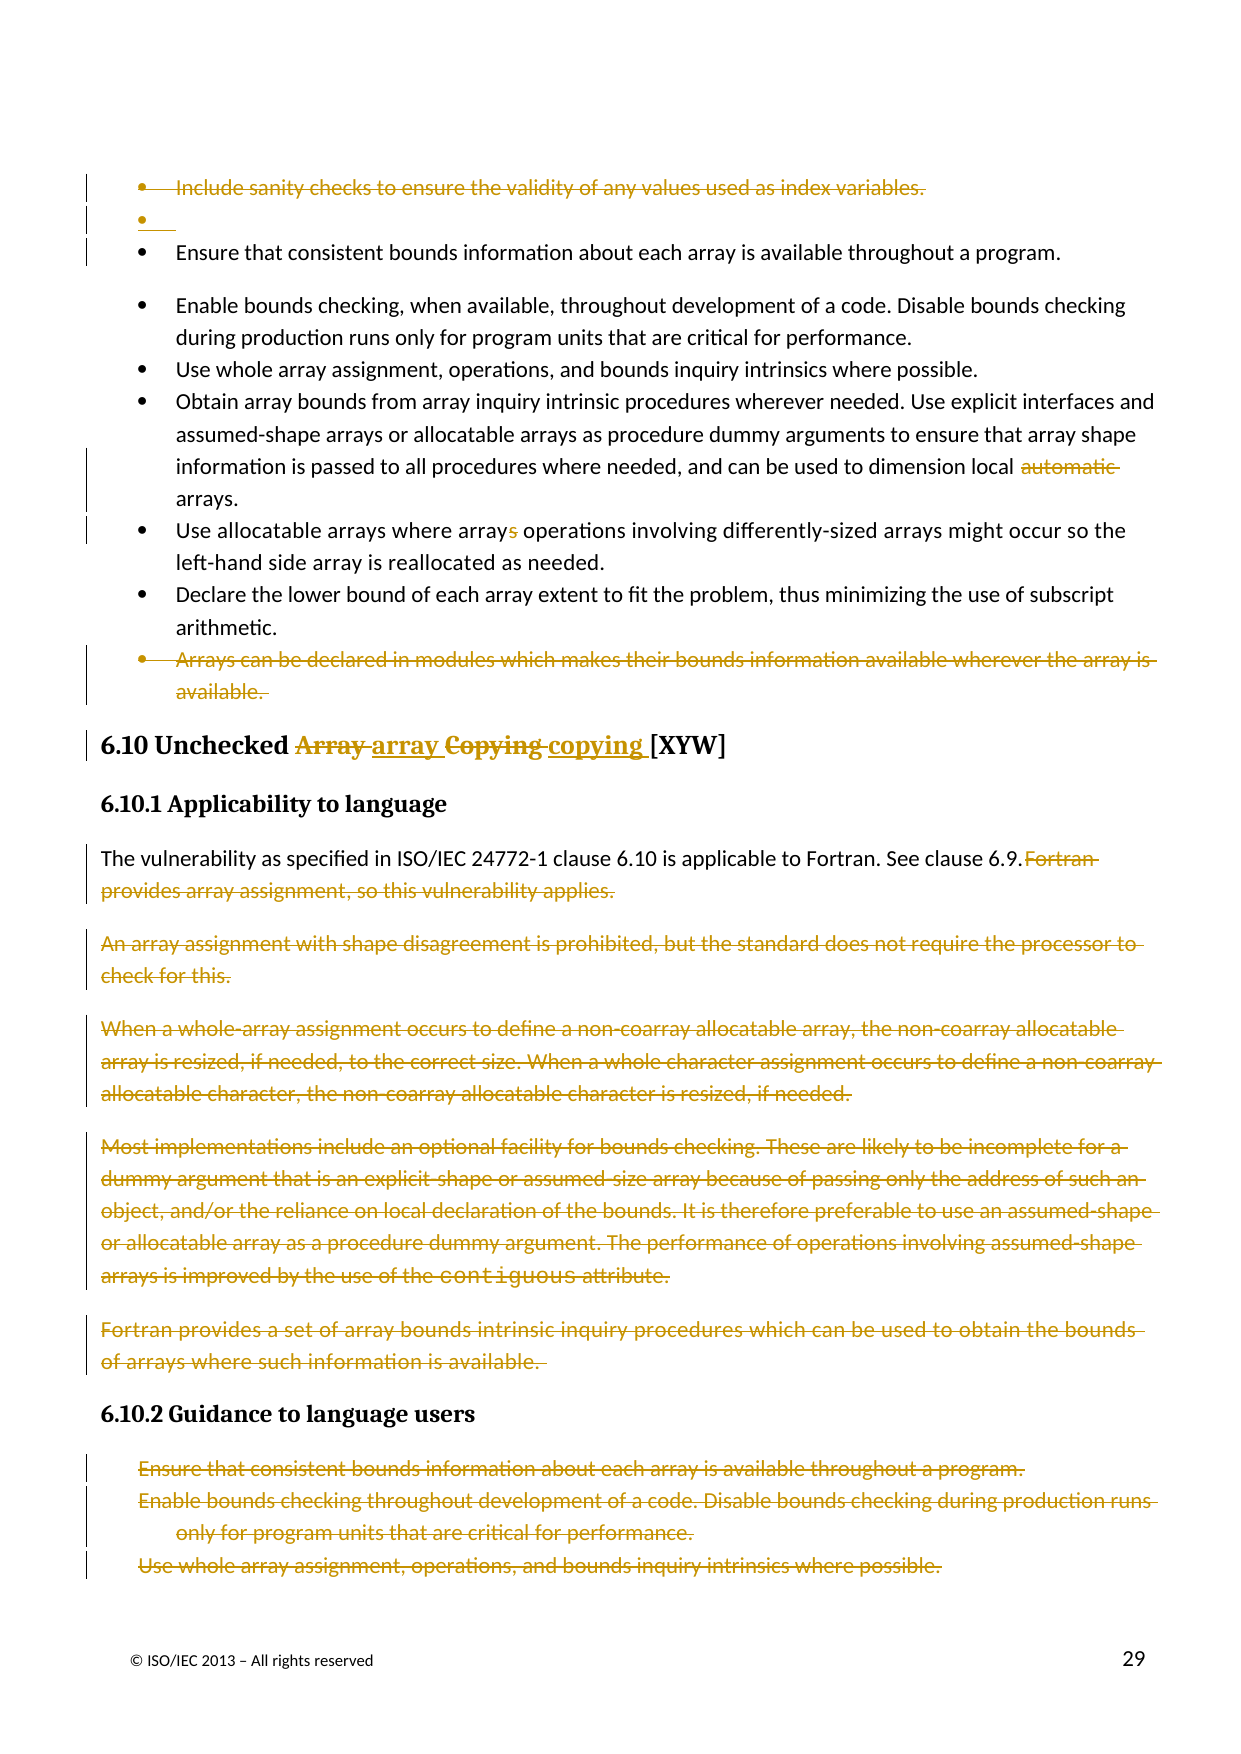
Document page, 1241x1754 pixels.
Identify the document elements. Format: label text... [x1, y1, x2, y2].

list Use allocatable arrays where array operations involving differently-sized arrays might occur so the left-hand side array is reallocated as needed. [138, 516, 1164, 576]
text The vulnerability as specified in ISO/IEC 24772-1 clause 6.10 is applicable to Fortran. See clause 6.9. [101, 844, 1164, 904]
subtitle 6.10 Unchecked [XYW] [101, 730, 1164, 761]
list Enable bounds checking, when available, throughout development of a code. Disable bounds checking during production runs only for program units that are critical for performance. [138, 291, 1164, 351]
list Obtain array bounds from array inquiry intrinsic procedures wherever needed. Use explicit interfaces and assumed-shape arrays or allocatable arrays as procedure dummy arguments to ensure that array shape information is passed to all procedures where needed, and can be used to dimension local arrays. [138, 387, 1164, 512]
list Use whole array assignment, operations, and bounds inquiry intrinsics where possible. [138, 355, 1164, 383]
text 6.10.2 Guidance to language users [101, 1400, 1164, 1429]
text 6.10.1 Applicability to language [101, 790, 1164, 819]
list Declare the lower bound of each array extent to fit the problem, thus minimizing the use of subscript arithmetic. [138, 581, 1164, 641]
list Ensure that consistent bounds information about each array is available throughout a program. [138, 238, 1164, 266]
